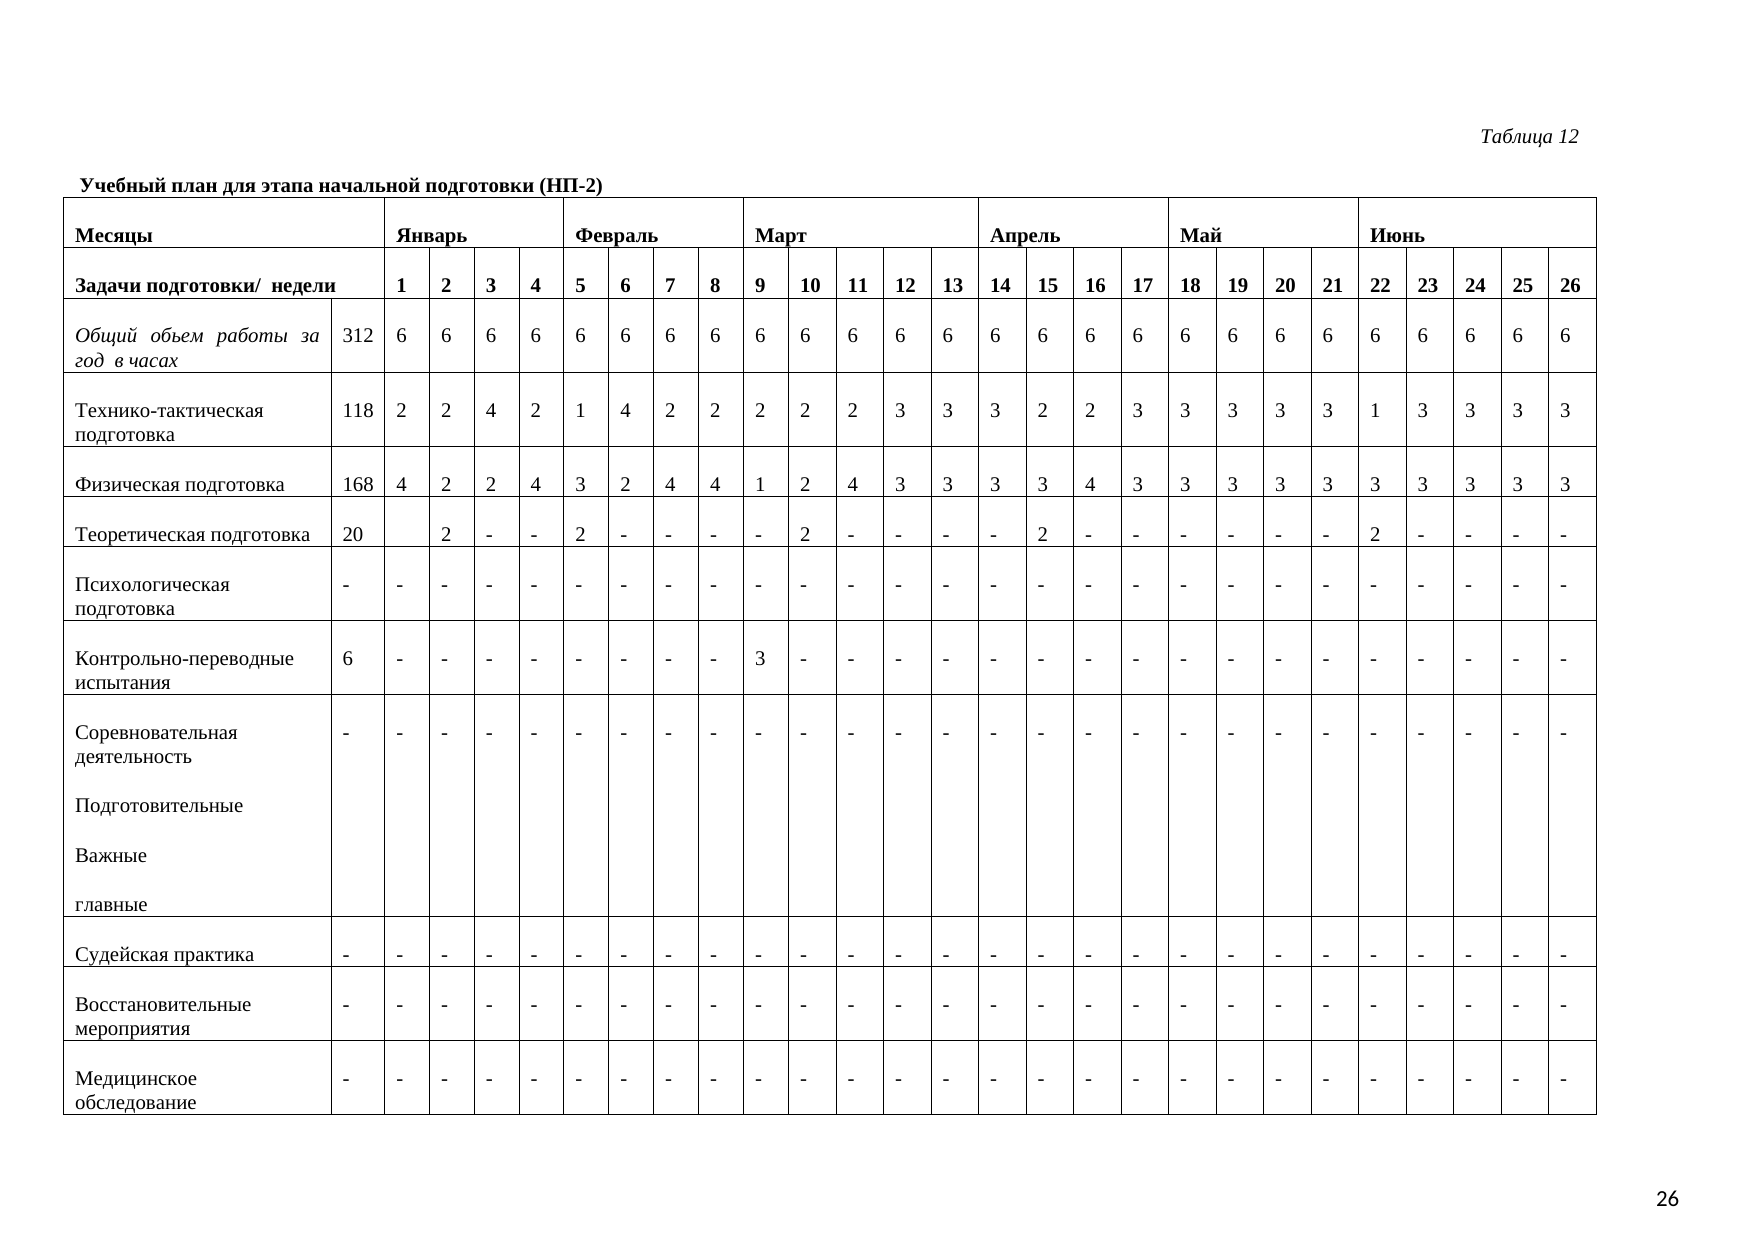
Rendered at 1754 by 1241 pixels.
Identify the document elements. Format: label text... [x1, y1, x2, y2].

table_cell - [1312, 621, 1358, 694]
table_cell - [932, 497, 978, 546]
table_cell - [332, 547, 384, 620]
table_cell 3 [1217, 373, 1263, 446]
table_cell 3 [979, 447, 1026, 496]
table_cell - [1169, 967, 1216, 1040]
table_cell 3 [564, 447, 608, 496]
table_cell 3 [1454, 373, 1501, 446]
table_cell 3 [1407, 373, 1453, 446]
table_cell - [1264, 917, 1311, 966]
text Учебный план для этапа начальной подготовки (НП-2) [79, 173, 1679, 197]
table_cell Общий обьем работы за год в часах [64, 299, 331, 372]
table_cell - [884, 967, 931, 1040]
table_cell 6 [1169, 299, 1216, 372]
table_cell - [1217, 1041, 1263, 1114]
table_cell 2 [789, 447, 836, 496]
table_cell - [932, 695, 978, 916]
table_cell - [1359, 695, 1406, 916]
table_cell 6 [979, 299, 1026, 372]
table_cell 6 [1549, 299, 1596, 372]
table_cell - [430, 695, 474, 916]
table_cell 4 [520, 248, 563, 297]
table_cell - [884, 695, 931, 916]
table_cell Медицинское обследование [64, 1041, 331, 1114]
table_cell 6 [1312, 299, 1358, 372]
table_cell 6 [385, 299, 429, 372]
table_cell 6 [1217, 299, 1263, 372]
table_cell 4 [654, 447, 698, 496]
table_cell 2 [1027, 373, 1073, 446]
table_cell 6 [475, 299, 519, 372]
table_cell 6 [654, 299, 698, 372]
table_cell - [979, 917, 1026, 966]
table_cell 11 [837, 248, 883, 297]
table_cell 3 [884, 373, 931, 446]
table_header Январь [385, 198, 563, 247]
table_cell 2 [837, 373, 883, 446]
table_cell - [789, 967, 836, 1040]
table_cell 3 [1264, 447, 1311, 496]
table_header Апрель [979, 198, 1168, 247]
table_cell - [1169, 497, 1216, 546]
table_cell - [475, 967, 519, 1040]
table_cell - [1454, 497, 1501, 546]
table_cell 17 [1122, 248, 1168, 297]
table_cell 4 [837, 447, 883, 496]
table_cell - [1027, 621, 1073, 694]
table_cell 8 [699, 248, 743, 297]
table_cell - [1359, 1041, 1406, 1114]
table_cell Восстановительные мероприятия [64, 967, 331, 1040]
table_cell 25 [1502, 248, 1548, 297]
table_cell 6 [1264, 299, 1311, 372]
table_cell - [744, 547, 788, 620]
table_cell Теоретическая подготовка [64, 497, 331, 546]
table_cell - [884, 547, 931, 620]
table_cell - [699, 547, 743, 620]
table_cell 2 [1027, 497, 1073, 546]
table_cell - [1312, 917, 1358, 966]
table_cell - [837, 917, 883, 966]
table_cell 2 [654, 373, 698, 446]
table_cell - [837, 621, 883, 694]
table_cell - [564, 547, 608, 620]
table_cell - [979, 497, 1026, 546]
table_cell - [609, 497, 653, 546]
table_cell 1 [564, 373, 608, 446]
table_cell 6 [837, 299, 883, 372]
table_cell - [699, 917, 743, 966]
table_cell - [609, 917, 653, 966]
table_cell - [1169, 621, 1216, 694]
table_cell 2 [475, 447, 519, 496]
table_cell - [564, 967, 608, 1040]
table_cell - [1264, 1041, 1311, 1114]
table_cell 6 [332, 621, 384, 694]
table_cell 2 [744, 373, 788, 446]
table_cell - [1122, 621, 1168, 694]
table_cell - [564, 621, 608, 694]
table_cell 4 [385, 447, 429, 496]
table_cell - [1407, 917, 1453, 966]
table_cell - [332, 1041, 384, 1114]
table_cell Задачи подготовки/ недели [64, 248, 384, 297]
table_cell - [1549, 1041, 1596, 1114]
table_cell - [430, 621, 474, 694]
table_cell - [1074, 695, 1121, 916]
table_cell 26 [1549, 248, 1596, 297]
table_cell 118 [332, 373, 384, 446]
table_cell - [520, 547, 563, 620]
table_cell - [1454, 917, 1501, 966]
table_cell 3 [1454, 447, 1501, 496]
table_cell - [654, 621, 698, 694]
table_cell - [1454, 967, 1501, 1040]
table_cell - [475, 497, 519, 546]
table_cell - [884, 1041, 931, 1114]
table_cell - [1217, 695, 1263, 916]
table_cell 3 [1169, 373, 1216, 446]
table_cell - [932, 621, 978, 694]
table_cell - [1027, 695, 1073, 916]
table_cell - [837, 547, 883, 620]
table_cell 2 [699, 373, 743, 446]
table_cell 4 [475, 373, 519, 446]
table_cell - [1407, 695, 1453, 916]
table_cell - [789, 547, 836, 620]
table_cell 15 [1027, 248, 1073, 297]
table_cell - [332, 695, 384, 916]
table_cell 2 [430, 373, 474, 446]
table_cell 6 [564, 299, 608, 372]
table_cell 3 [1502, 447, 1548, 496]
table_cell 3 [1312, 373, 1358, 446]
table_cell 12 [884, 248, 931, 297]
table_cell - [1502, 621, 1548, 694]
table_cell 2 [1074, 373, 1121, 446]
table_cell - [654, 497, 698, 546]
table_cell Физическая подготовка [64, 447, 331, 496]
table_cell - [1359, 967, 1406, 1040]
table_cell - [884, 621, 931, 694]
table_cell - [520, 695, 563, 916]
table_cell 6 [1074, 299, 1121, 372]
table_cell 3 [1264, 373, 1311, 446]
table_cell - [699, 695, 743, 916]
table_cell - [699, 621, 743, 694]
table_cell 1 [1359, 373, 1406, 446]
table_cell - [1217, 917, 1263, 966]
table_cell 5 [564, 248, 608, 297]
table_cell - [609, 695, 653, 916]
table_cell 6 [609, 299, 653, 372]
table_cell 14 [979, 248, 1026, 297]
table_cell - [789, 621, 836, 694]
table_cell 6 [744, 299, 788, 372]
table_cell 2 [789, 497, 836, 546]
table_cell Технико-тактическая подготовка [64, 373, 331, 446]
table_cell Соревновательная деятельность Подготовительные Важные главные [64, 695, 331, 916]
table_cell 16 [1074, 248, 1121, 297]
table_cell - [1549, 497, 1596, 546]
table_cell Судейская практика [64, 917, 331, 966]
table_cell - [430, 1041, 474, 1114]
table_cell 3 [1217, 447, 1263, 496]
table_cell 6 [430, 299, 474, 372]
table_cell - [1502, 917, 1548, 966]
text Таблица 12 [79, 124, 1679, 148]
table_cell - [1169, 917, 1216, 966]
table_cell 2 [789, 373, 836, 446]
table_cell 6 [884, 299, 931, 372]
table_cell 3 [1122, 447, 1168, 496]
table_cell - [520, 621, 563, 694]
table_cell 2 [430, 497, 474, 546]
table_cell 2 [430, 248, 474, 297]
table_cell 3 [1407, 447, 1453, 496]
table_cell - [385, 695, 429, 916]
table_cell - [884, 497, 931, 546]
table_cell - [837, 1041, 883, 1114]
table_cell - [385, 1041, 429, 1114]
table_cell - [654, 547, 698, 620]
table_cell - [1217, 497, 1263, 546]
table_cell 4 [609, 373, 653, 446]
table_cell 1 [385, 248, 429, 297]
table_cell 3 [475, 248, 519, 297]
table_header Месяцы [64, 198, 384, 247]
table_cell - [744, 695, 788, 916]
table_cell - [1074, 1041, 1121, 1114]
table_cell - [475, 917, 519, 966]
table_cell - [475, 547, 519, 620]
table_cell - [932, 917, 978, 966]
table_cell 3 [1359, 447, 1406, 496]
table_cell 168 [332, 447, 384, 496]
table_cell 3 [1549, 373, 1596, 446]
table_cell 9 [744, 248, 788, 297]
table_cell - [385, 621, 429, 694]
table_cell - [1549, 621, 1596, 694]
table_cell - [1074, 967, 1121, 1040]
table_cell - [609, 621, 653, 694]
table_cell - [1549, 917, 1596, 966]
table_cell - [654, 1041, 698, 1114]
table_cell - [1264, 621, 1311, 694]
table_cell - [699, 1041, 743, 1114]
table_cell - [385, 547, 429, 620]
table_cell - [1169, 547, 1216, 620]
table_cell 2 [564, 497, 608, 546]
table_cell - [837, 497, 883, 546]
table_cell - [654, 695, 698, 916]
table_cell - [1264, 967, 1311, 1040]
table_cell 3 [1312, 447, 1358, 496]
table_cell 3 [979, 373, 1026, 446]
table_cell - [979, 547, 1026, 620]
table_cell - [1074, 497, 1121, 546]
table_cell - [564, 917, 608, 966]
table_cell - [1502, 497, 1548, 546]
table_cell - [979, 967, 1026, 1040]
table_cell 312 [332, 299, 384, 372]
table_cell - [1502, 547, 1548, 620]
table_cell - [564, 1041, 608, 1114]
table_cell 6 [609, 248, 653, 297]
table_cell - [475, 621, 519, 694]
table_cell - [1264, 497, 1311, 546]
table_cell 6 [1359, 299, 1406, 372]
table_cell - [1169, 1041, 1216, 1114]
table_cell 20 [332, 497, 384, 546]
table_cell - [1549, 967, 1596, 1040]
table_cell - [744, 967, 788, 1040]
table_cell 1 [744, 447, 788, 496]
table_cell - [654, 967, 698, 1040]
table_cell - [699, 497, 743, 546]
table_cell - [430, 547, 474, 620]
table_cell - [1359, 547, 1406, 620]
table_cell - [1122, 1041, 1168, 1114]
table_cell - [1549, 547, 1596, 620]
table_cell - [520, 967, 563, 1040]
table_cell 22 [1359, 248, 1406, 297]
table_cell - [1502, 967, 1548, 1040]
table_cell 2 [385, 373, 429, 446]
table_cell - [1549, 695, 1596, 916]
table_cell - [837, 967, 883, 1040]
table_cell - [430, 967, 474, 1040]
table_cell 20 [1264, 248, 1311, 297]
table_cell 2 [609, 447, 653, 496]
table_cell - [1027, 917, 1073, 966]
table_cell - [520, 497, 563, 546]
table_cell - [699, 967, 743, 1040]
table_cell - [1312, 547, 1358, 620]
table_cell 19 [1217, 248, 1263, 297]
table_cell 2 [1359, 497, 1406, 546]
table_cell - [1169, 695, 1216, 916]
table_cell 3 [1122, 373, 1168, 446]
table_cell - [1407, 547, 1453, 620]
table_cell 3 [932, 447, 978, 496]
table_cell - [1027, 547, 1073, 620]
table_cell - [520, 1041, 563, 1114]
table_cell - [475, 1041, 519, 1114]
table_cell - [789, 695, 836, 916]
table_cell - [1122, 967, 1168, 1040]
table_cell - [1359, 621, 1406, 694]
table_cell 3 [1169, 447, 1216, 496]
table_cell - [932, 1041, 978, 1114]
table_cell - [1454, 695, 1501, 916]
table_cell - [744, 1041, 788, 1114]
table_header Февраль [564, 198, 743, 247]
table_cell 3 [884, 447, 931, 496]
table_cell 4 [520, 447, 563, 496]
table_cell 13 [932, 248, 978, 297]
table_cell 23 [1407, 248, 1453, 297]
table_cell 21 [1312, 248, 1358, 297]
table_cell - [1454, 1041, 1501, 1114]
table_cell - [744, 497, 788, 546]
table_cell 2 [520, 373, 563, 446]
table_cell 6 [1454, 299, 1501, 372]
table_cell - [1502, 1041, 1548, 1114]
table_cell - [1074, 547, 1121, 620]
table_cell - [1217, 621, 1263, 694]
table_cell - [1264, 695, 1311, 916]
table_cell - [1407, 621, 1453, 694]
table_cell - [564, 695, 608, 916]
table_cell - [789, 1041, 836, 1114]
table_cell 6 [1502, 299, 1548, 372]
table_cell - [1312, 967, 1358, 1040]
table_cell 3 [744, 621, 788, 694]
table_header Июнь [1359, 198, 1596, 247]
table_cell 6 [1407, 299, 1453, 372]
table_cell - [789, 917, 836, 966]
table_header Май [1169, 198, 1358, 247]
table_cell - [1454, 547, 1501, 620]
table_cell - [1122, 695, 1168, 916]
table_cell - [744, 917, 788, 966]
table_cell 3 [1502, 373, 1548, 446]
table_cell - [884, 917, 931, 966]
table_cell 4 [1074, 447, 1121, 496]
table_header Март [744, 198, 978, 247]
table_cell - [979, 695, 1026, 916]
table_cell - [430, 917, 474, 966]
table_cell - [609, 547, 653, 620]
table_cell - [1074, 917, 1121, 966]
table_cell - [1407, 967, 1453, 1040]
table_cell 4 [699, 447, 743, 496]
table_cell - [1122, 547, 1168, 620]
table_cell - [1454, 621, 1501, 694]
table_cell 6 [1122, 299, 1168, 372]
table_cell - [1359, 917, 1406, 966]
table_cell - [1407, 497, 1453, 546]
table_cell - [1027, 967, 1073, 1040]
table_cell - [1122, 497, 1168, 546]
table_cell - [332, 917, 384, 966]
table_cell 3 [932, 373, 978, 446]
table_cell 3 [1027, 447, 1073, 496]
table_cell [385, 497, 429, 546]
table_cell 2 [430, 447, 474, 496]
table_cell - [1312, 497, 1358, 546]
table_cell - [979, 1041, 1026, 1114]
table_cell 10 [789, 248, 836, 297]
table_cell 18 [1169, 248, 1216, 297]
table_cell - [1027, 1041, 1073, 1114]
table_cell - [609, 967, 653, 1040]
table_cell - [520, 917, 563, 966]
table_cell - [1312, 1041, 1358, 1114]
table_cell - [609, 1041, 653, 1114]
table_cell 24 [1454, 248, 1501, 297]
table_cell - [385, 917, 429, 966]
table_cell - [1217, 547, 1263, 620]
table_cell Контрольно-переводные испытания [64, 621, 331, 694]
table_cell 6 [520, 299, 563, 372]
table_cell - [385, 967, 429, 1040]
table_cell - [332, 967, 384, 1040]
table_cell - [1407, 1041, 1453, 1114]
table_cell 6 [932, 299, 978, 372]
table_cell 6 [1027, 299, 1073, 372]
table_cell Психологическая подготовка [64, 547, 331, 620]
table_cell - [1217, 967, 1263, 1040]
table_cell 6 [789, 299, 836, 372]
table_cell - [979, 621, 1026, 694]
table_cell 3 [1549, 447, 1596, 496]
table_cell - [1312, 695, 1358, 916]
table_cell - [1502, 695, 1548, 916]
table_cell - [932, 967, 978, 1040]
table_cell - [1264, 547, 1311, 620]
table_cell 6 [699, 299, 743, 372]
table_cell - [1074, 621, 1121, 694]
table_cell - [932, 547, 978, 620]
table_cell - [1122, 917, 1168, 966]
table_cell - [654, 917, 698, 966]
table_cell 7 [654, 248, 698, 297]
table_cell - [475, 695, 519, 916]
table_cell - [837, 695, 883, 916]
